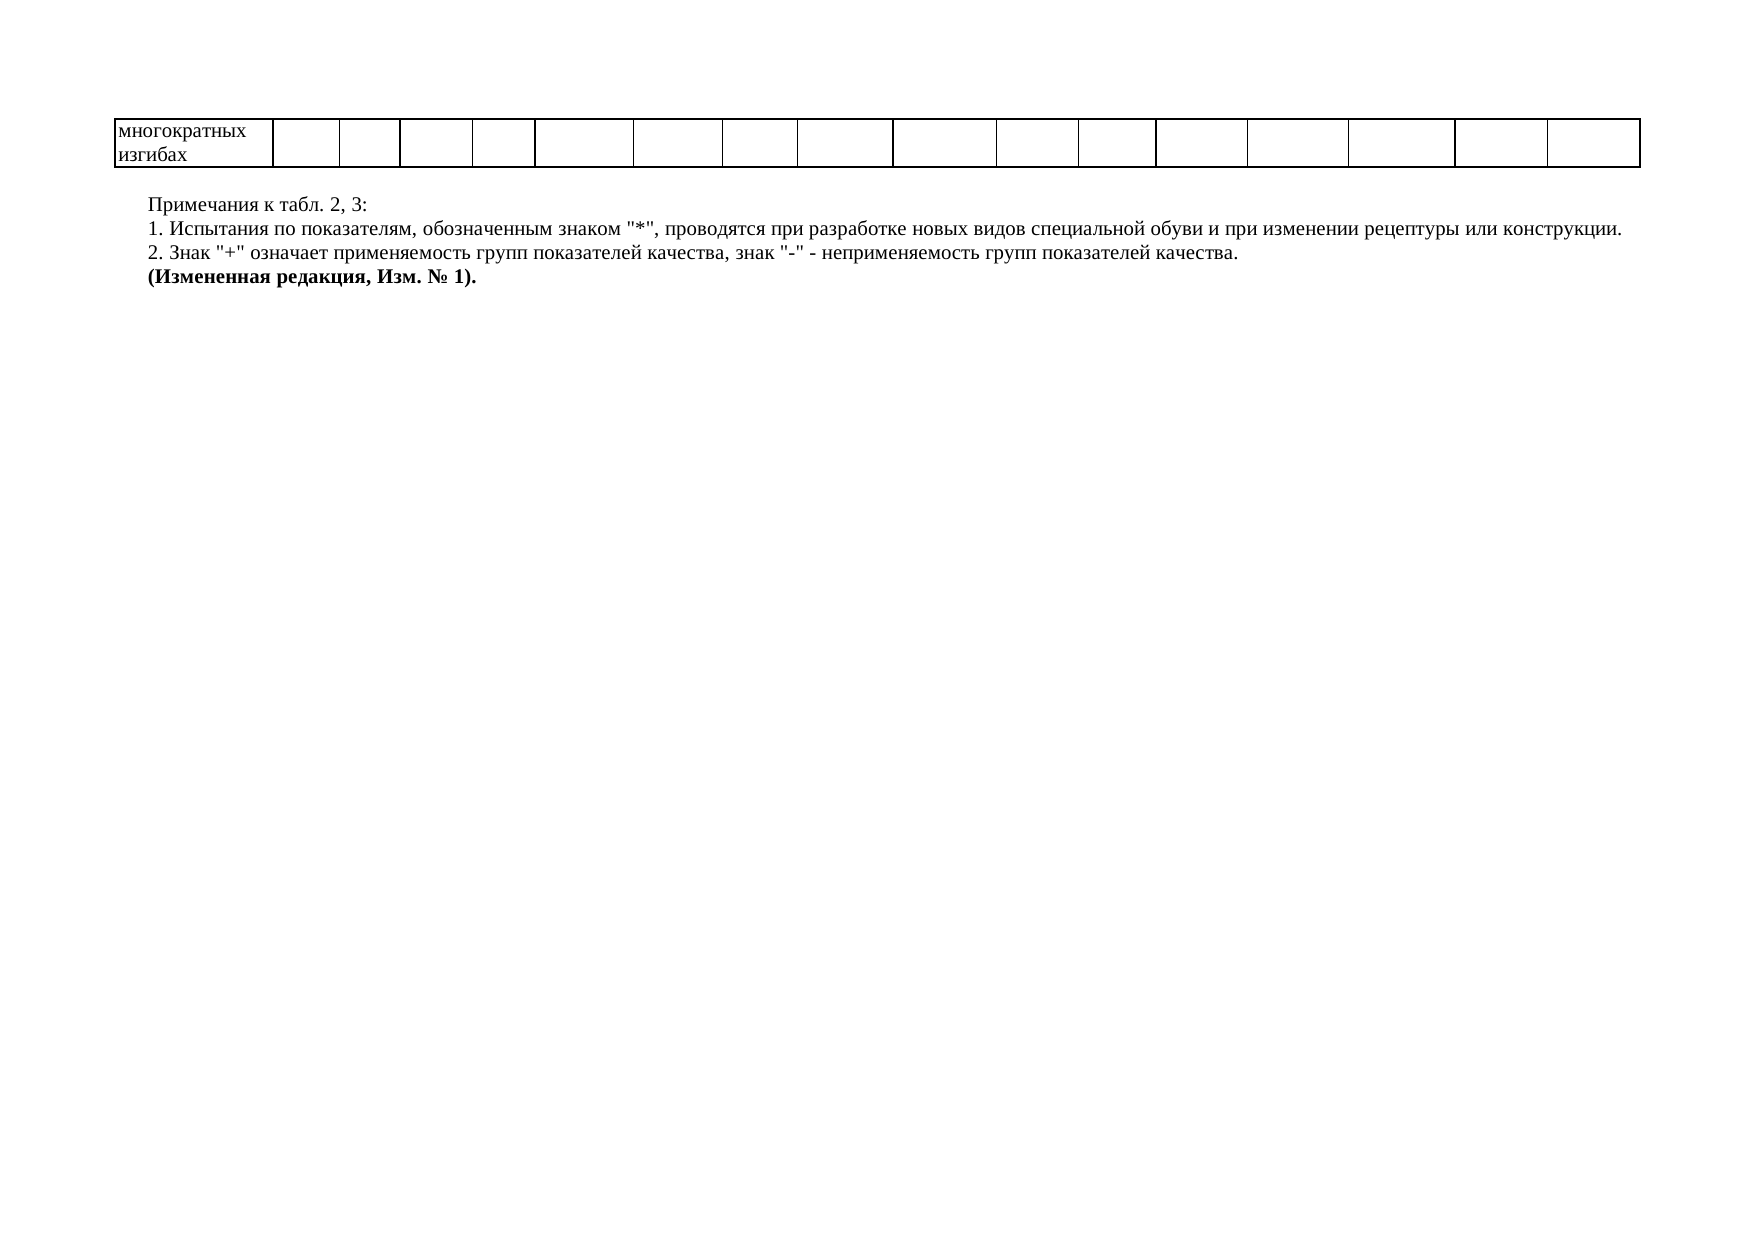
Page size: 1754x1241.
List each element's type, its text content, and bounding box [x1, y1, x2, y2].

table_cell + [723, 120, 797, 166]
table_cell + [1248, 120, 1348, 166]
table_cell + [340, 120, 399, 166]
text Примечания к табл. 2, 3: [118, 192, 1636, 216]
table_cell + [1548, 120, 1639, 166]
text (Измененная редакция, Изм. № 1). [118, 264, 1636, 288]
table_cell + [401, 120, 472, 166]
table_cell + [473, 120, 534, 166]
table_cell + [1157, 120, 1247, 166]
text 2. Знак "+" означает применяемость групп показателей качества, знак "-" - неприменяемость групп показателей качества. [118, 240, 1636, 264]
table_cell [116, 120, 272, 166]
table_cell + [997, 120, 1078, 166]
table_cell + [894, 120, 996, 166]
table_cell + [274, 120, 339, 166]
text 1. Испытания по показателям, обозначенным знаком "*", проводятся при разработке новых видов специальной обуви и при изменении рецептуры или конструкции. [118, 216, 1636, 240]
table_cell + [536, 120, 633, 166]
table_cell + [1349, 120, 1454, 166]
table_cell + [1456, 120, 1547, 166]
table_cell + [634, 120, 722, 166]
table_cell + [798, 120, 892, 166]
table_cell + [1079, 120, 1155, 166]
